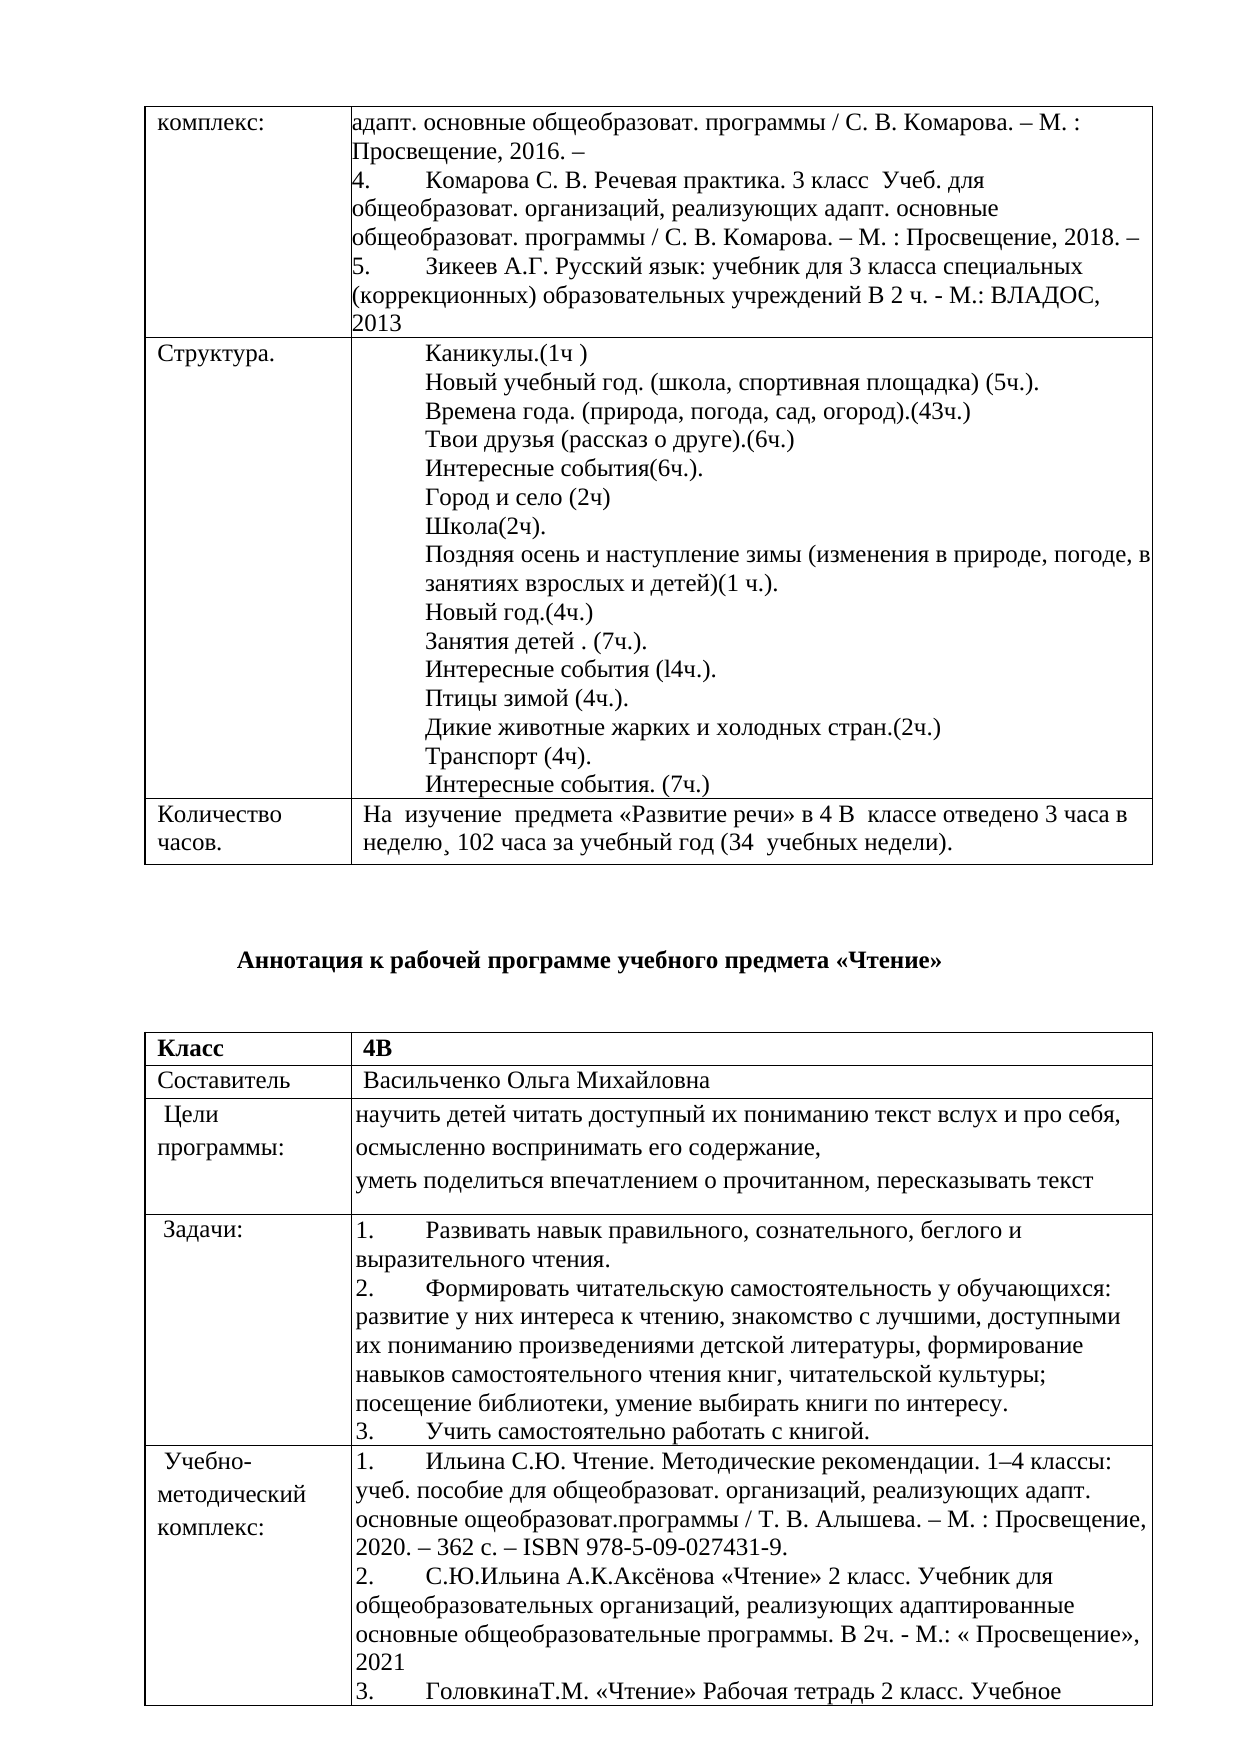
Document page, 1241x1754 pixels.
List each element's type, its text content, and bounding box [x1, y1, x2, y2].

table_cell Каникулы.(1ч ) Новый учебный год. (школа, спортивная площадка) (5ч.). Времена года. (природа, погода, сад, огород).(43ч.) Твои друзья (рассказ о друге).(6ч.) Интересные события(6ч.). Город и село (2ч) Школа(2ч). Поздняя осень и наступление зимы (изменения в природе, погоде, в занятиях взрослых и детей)(1 ч.). Новый год.(4ч.) Занятия детей . (7ч.). Интересные события (l4ч.). Птицы зимой (4ч.). Дикие животные жарких и холодных стран.(2ч.) Транспорт (4ч). Интересные события. (7ч.) [352, 338, 1152, 798]
table_header 4В [352, 1033, 1152, 1064]
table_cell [352, 1446, 1152, 1705]
table_cell Количество часов. [146, 799, 351, 864]
text Аннотация к рабочей программе учебного предмета «Чтение» [237, 945, 1163, 973]
table_cell научить детей читать доступный их пониманию текст вслух и про себя, осмысленно воспринимать его содержание, уметь поделиться впечатлением о прочитанном, пересказывать текст [352, 1099, 1152, 1214]
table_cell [352, 107, 1152, 337]
table_cell Структура. [146, 338, 351, 798]
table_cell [146, 107, 351, 337]
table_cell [146, 1446, 351, 1705]
table_cell Задачи: [146, 1215, 351, 1445]
table_cell На изучение предмета «Развитие речи» в 4 В классе отведено 3 часа в неделю¸ 102 часа за учебный год (34 учебных недели). [352, 799, 1152, 864]
table_cell Цели программы: [146, 1099, 351, 1214]
table_cell Составитель [146, 1066, 351, 1098]
table_cell 1. Развивать навык правильного, сознательного, беглого и выразительного чтения. 2. Формировать читательскую самостоятельность у обучающихся: развитие у них интереса к чтению, знакомство с лучшими, доступными их пониманию произведениями детской литературы, формирование навыков самостоятельного чтения книг, читательской культуры; посещение библиотеки, умение выбирать книги по интересу. 3. Учить самостоятельно работать с книгой. [352, 1215, 1152, 1445]
table_cell Васильченко Ольга Михайловна [352, 1066, 1152, 1098]
table_header Класс [146, 1033, 351, 1064]
